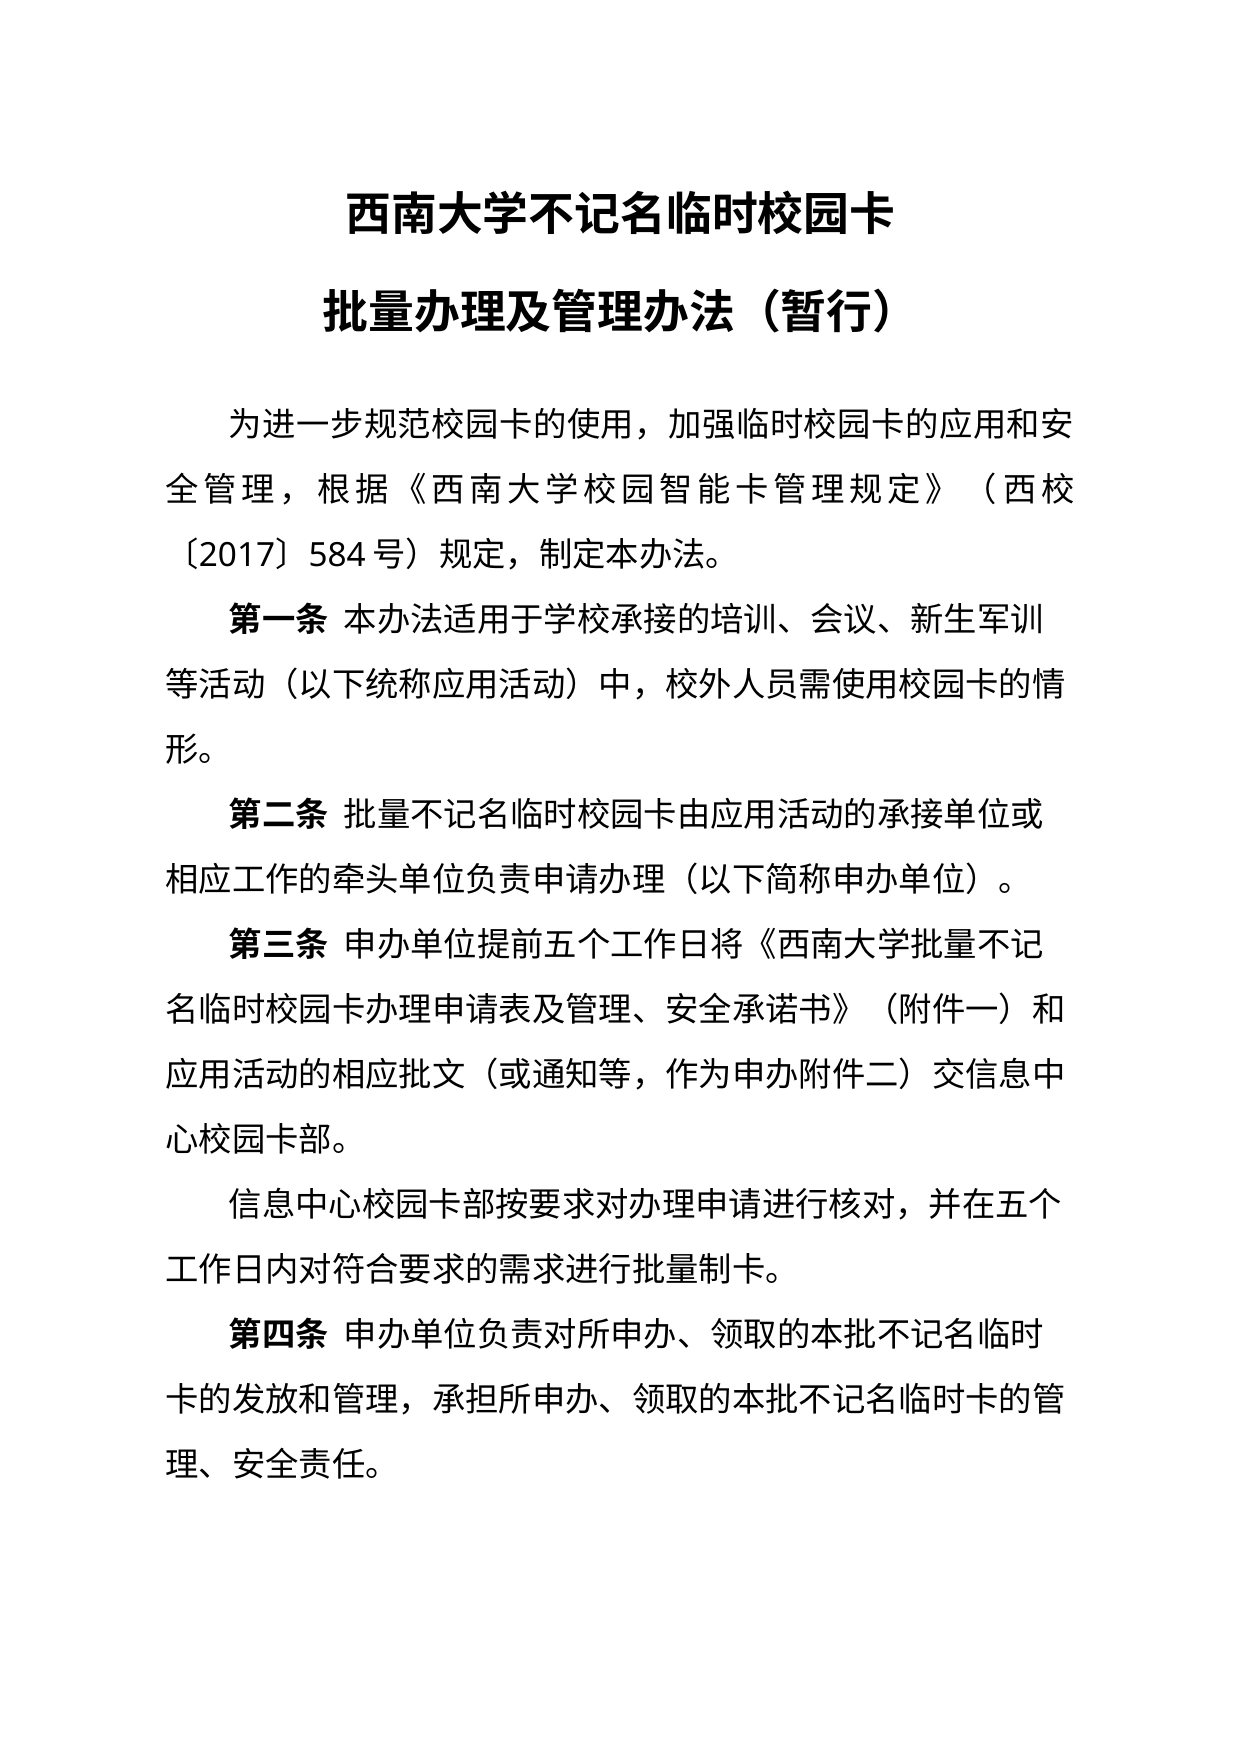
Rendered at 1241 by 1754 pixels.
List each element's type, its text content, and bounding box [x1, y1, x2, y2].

text 第三条 申办单位提前五个工作日将《西南大学批量不记名临时校园卡办理申请表及管理、安全承诺书》（附件一）和应用活动的相应批文（或通知等，作为申办附件二）交信息中心校园卡部。 [165, 909, 1075, 1169]
text 第二条 批量不记名临时校园卡由应用活动的承接单位或相应工作的牵头单位负责申请办理（以下简称申办单位）。 [165, 779, 1075, 909]
text 信息中心校园卡部按要求对办理申请进行核对，并在五个工作日内对符合要求的需求进行批量制卡。 [165, 1169, 1075, 1299]
text 第四条 申办单位负责对所申办、领取的本批不记名临时卡的发放和管理，承担所申办、领取的本批不记名临时卡的管理、安全责任。 [165, 1299, 1075, 1494]
text 第一条 本办法适用于学校承接的培训、会议、新生军训等活动（以下统称应用活动）中，校外人员需使用校园卡的情形。 [165, 584, 1075, 779]
text 西南大学不记名临时校园卡 [165, 162, 1075, 259]
text 为进一步规范校园卡的使用，加强临时校园卡的应用和安全管理，根据《西南大学校园智能卡管理规定》（西校〔2017〕584号）规定，制定本办法。 [165, 389, 1075, 584]
text 批量办理及管理办法（暂行） [165, 259, 1075, 357]
